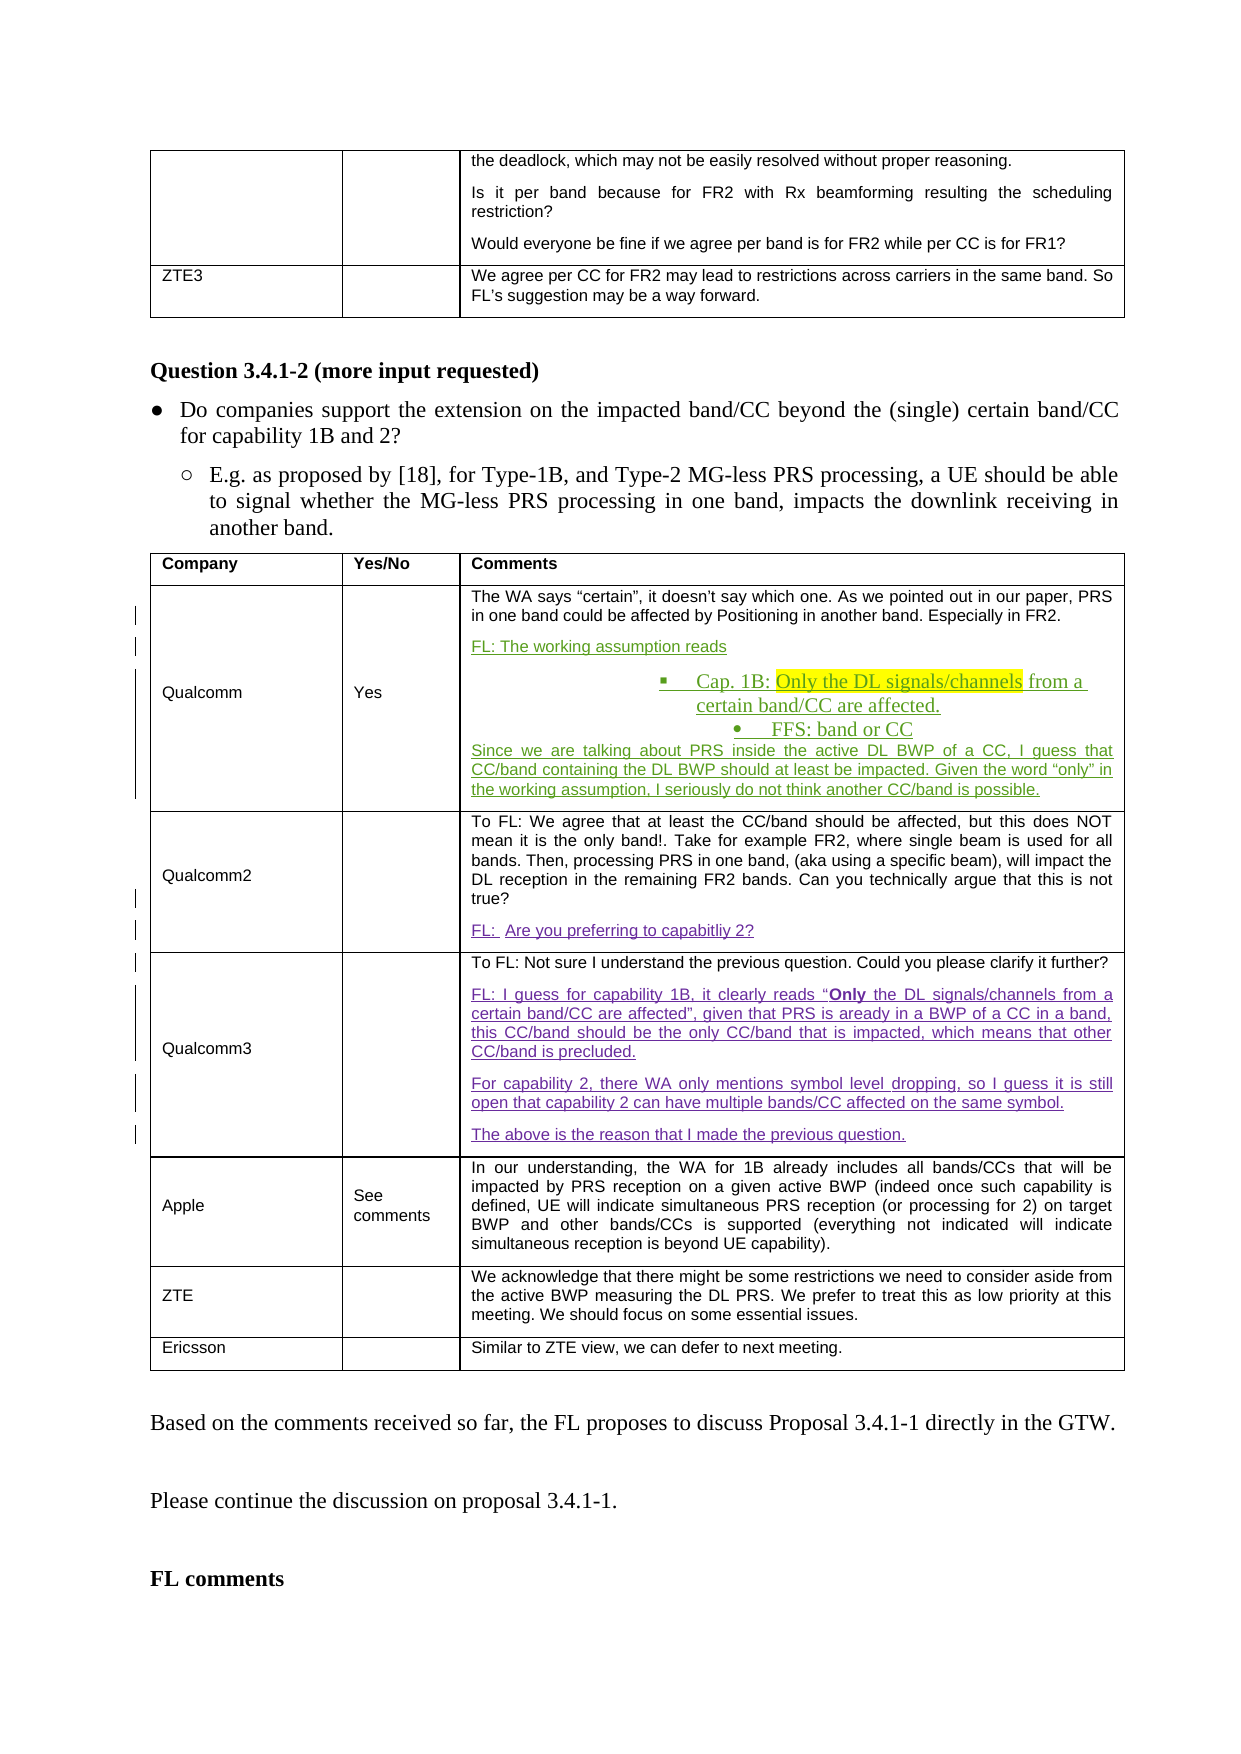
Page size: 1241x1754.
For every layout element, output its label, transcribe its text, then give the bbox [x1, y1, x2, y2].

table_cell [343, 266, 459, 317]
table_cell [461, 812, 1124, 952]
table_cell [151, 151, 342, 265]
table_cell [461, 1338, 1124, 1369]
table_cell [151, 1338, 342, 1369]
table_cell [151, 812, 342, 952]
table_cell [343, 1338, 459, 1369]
text Please continue the discussion on proposal 3.4.1-1. [150, 1487, 1120, 1513]
text FL comments [150, 1565, 1120, 1591]
list E.g. as proposed by [18], for Type-1B, and Type-2 MG-less PRS processing, a UE should be able to signal whether the MG-less PRS processing in one band, impacts the downlink receiving in another band. [179, 461, 1120, 540]
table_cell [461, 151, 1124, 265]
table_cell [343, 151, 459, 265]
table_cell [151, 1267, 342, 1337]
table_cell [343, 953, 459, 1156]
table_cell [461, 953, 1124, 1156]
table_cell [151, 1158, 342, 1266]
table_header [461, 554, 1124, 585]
text Do companies support the extension on the impacted band/CC beyond the (single) certain band/CC for capability 1B and 2? [150, 396, 1120, 448]
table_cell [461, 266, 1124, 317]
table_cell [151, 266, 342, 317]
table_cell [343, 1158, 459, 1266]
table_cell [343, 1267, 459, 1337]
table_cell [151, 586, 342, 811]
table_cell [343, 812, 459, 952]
text Based on the comments received so far, the FL proposes to discuss Proposal 3.4.1-1 directly in the GTW. [150, 1409, 1120, 1436]
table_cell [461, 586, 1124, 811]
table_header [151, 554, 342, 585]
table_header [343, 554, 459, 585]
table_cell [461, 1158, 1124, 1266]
subtitle Question 3.4.1-2 (more input requested) [150, 357, 1120, 383]
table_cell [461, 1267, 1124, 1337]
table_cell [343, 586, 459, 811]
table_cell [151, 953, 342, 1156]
